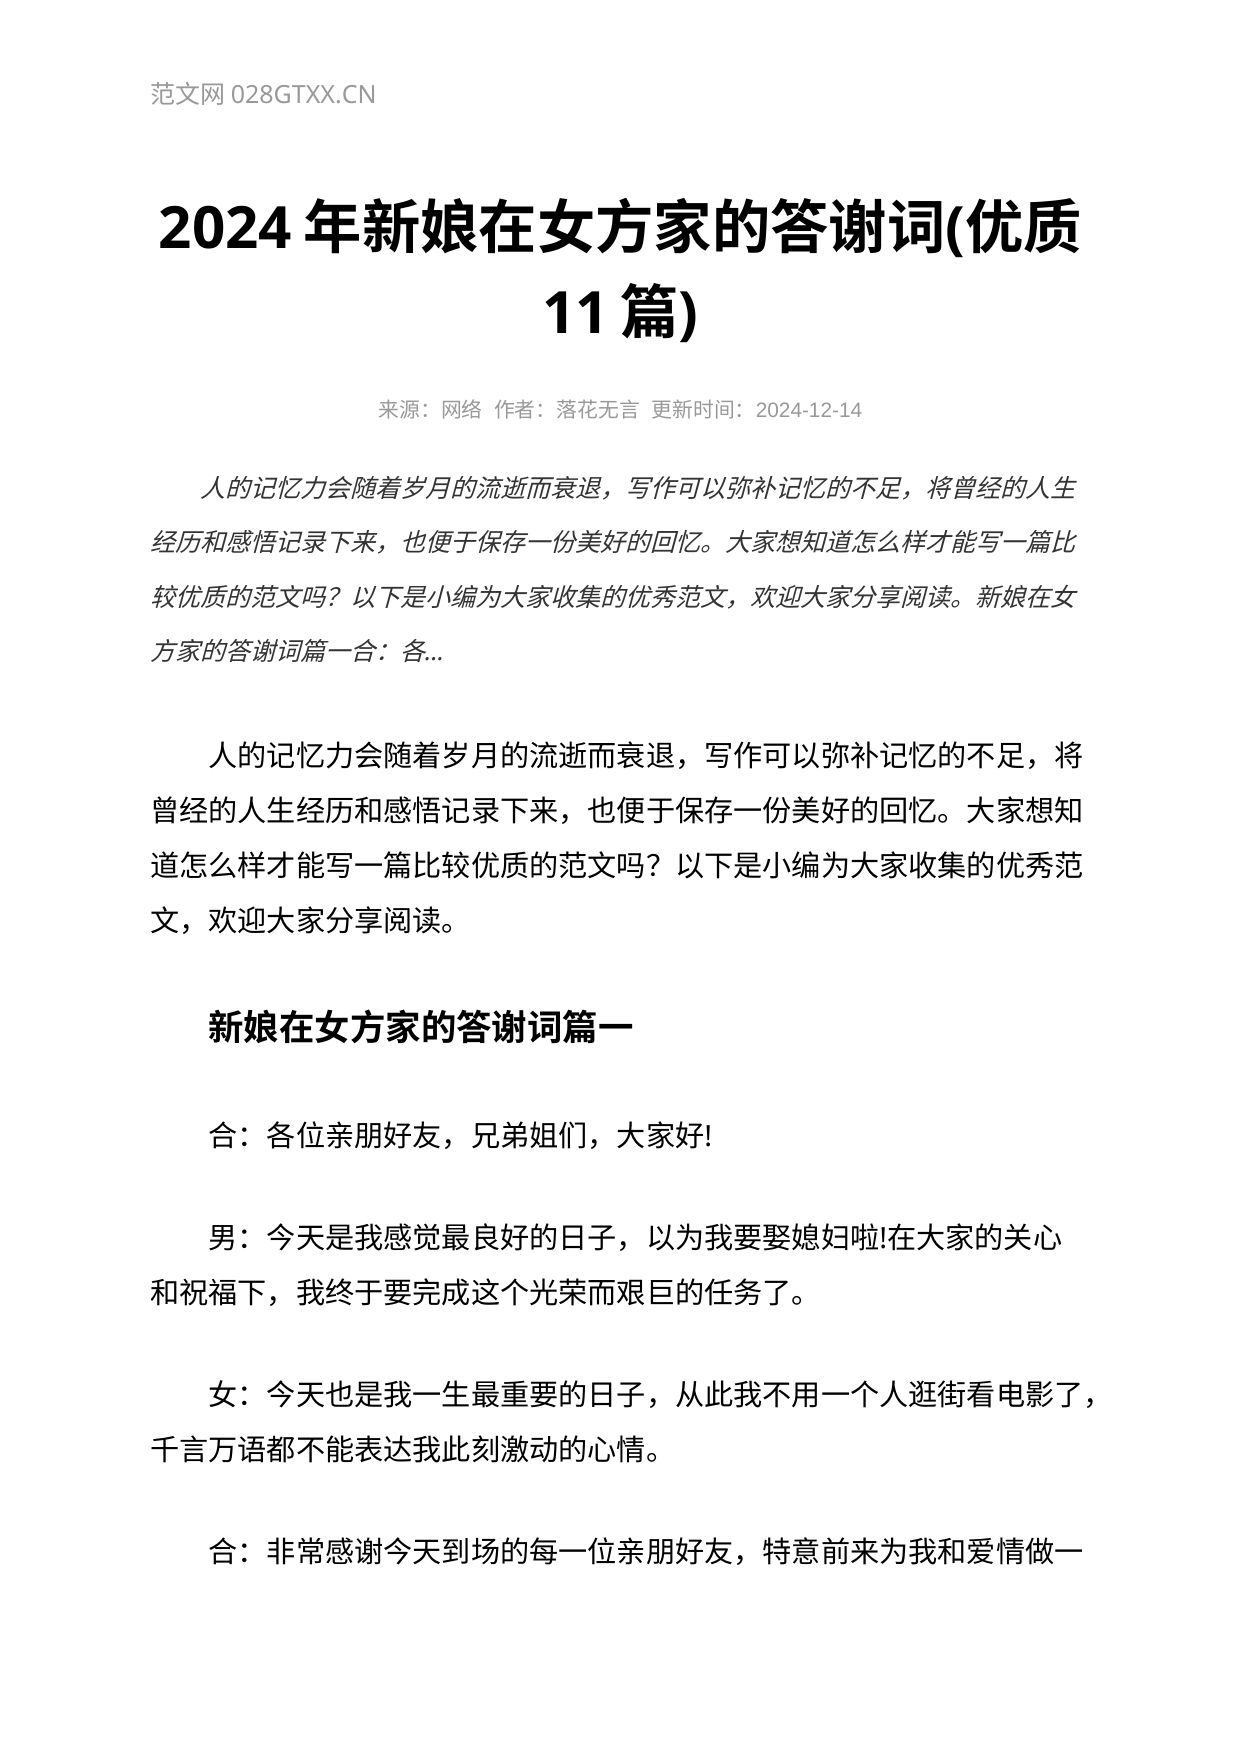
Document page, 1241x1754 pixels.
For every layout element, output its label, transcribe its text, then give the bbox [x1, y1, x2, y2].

text 新娘在女方家的答谢词篇一 [150, 999, 1090, 1051]
text 人的记忆力会随着岁月的流逝而衰退，写作可以弥补记忆的不足，将曾经的人生经历和感悟记录下来，也便于保存一份美好的回忆。大家想知道怎么样才能写一篇比较优质的范文吗？以下是小编为大家收集的优秀范文，欢迎大家分享阅读。新娘在女方家的答谢词篇一合：各... [150, 468, 1090, 668]
text 来源：网络 作者：落花无言 更新时间：2024-12-14 [150, 398, 1090, 422]
subtitle 2024年新娘在女方家的答谢词(优质11篇) [150, 181, 1090, 351]
text 男：今天是我感觉最良好的日子，以为我要娶媳妇啦!在大家的关心和祝福下，我终于要完成这个光荣而艰巨的任务了。 [150, 1215, 1090, 1312]
text 人的记忆力会随着岁月的流逝而衰退，写作可以弥补记忆的不足，将曾经的人生经历和感悟记录下来，也便于保存一份美好的回忆。大家想知道怎么样才能写一篇比较优质的范文吗？以下是小编为大家收集的优秀范文，欢迎大家分享阅读。 [150, 733, 1090, 940]
text 合：各位亲朋好友，兄弟姐们，大家好! [150, 1113, 1090, 1155]
text 女：今天也是我一生最重要的日子，从此我不用一个人逛街看电影了，千言万语都不能表达我此刻激动的心情。 [150, 1372, 1090, 1469]
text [150, 1528, 1090, 1571]
